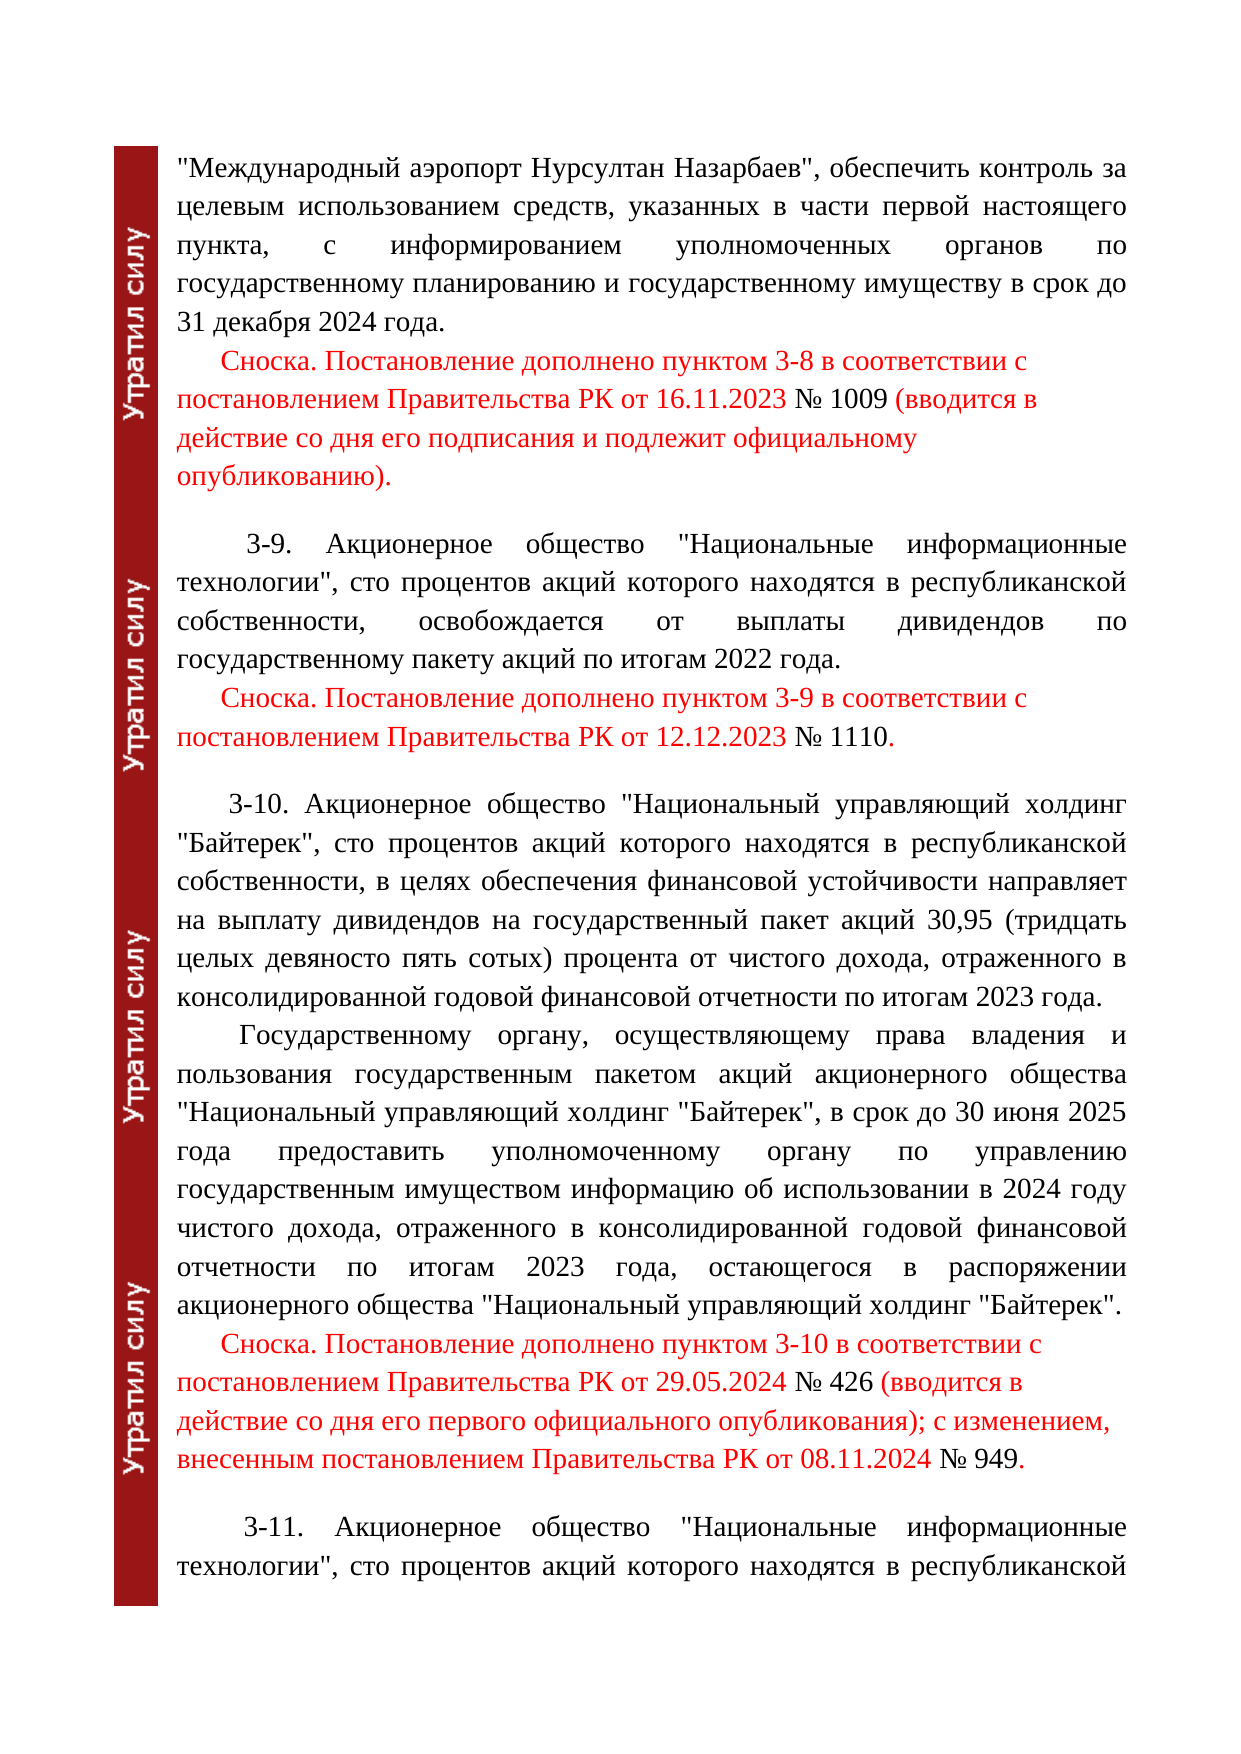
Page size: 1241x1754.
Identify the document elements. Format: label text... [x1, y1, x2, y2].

picture [114, 675, 158, 680]
picture [114, 1505, 158, 1509]
text Сноска. Постановление дополнено пунктом 3-10 в соответствии с постановлением Правительства РК от 29.05.2024 № 426 (вводится в действие со дня его первого официального опубликования); с изменением, внесенным постановлением Правительства РК от 08.11.2024 № 949. [112, 1326, 1128, 1505]
text Сноска. Постановление дополнено пунктом 3-9 в соответствии с постановлением Правительства РК от 12.12.2023 № 1110. [112, 680, 1128, 782]
picture [114, 1321, 158, 1326]
picture [114, 522, 158, 526]
text 3-10. Акционерное общество "Национальный управляющий холдинг "Байтерек", сто процентов акций которого находятся в республиканской собственности, в целях обеспечения финансовой устойчивости направляет на выплату дивидендов на государственный пакет акций 30,95 (тридцать целых девяносто пять сотых) процента от чистого дохода, отраженного в консолидированной годовой финансовой отчетности по итогам 2023 года. [112, 786, 1128, 1012]
picture [114, 338, 158, 343]
text Государственному органу, осуществляющему права владения и пользования государственным пакетом акций акционерного общества "Национальный управляющий холдинг "Байтерек", в срок до 30 июня 2025 года предоставить уполномоченному органу по управлению государственным имуществом информацию об использовании в 2024 году чистого дохода, отраженного в консолидированной годовой финансовой отчетности по итогам 2023 года, остающегося в распоряжении акционерного общества "Национальный управляющий холдинг "Байтерек". [112, 1017, 1128, 1321]
text 3-9. Акционерное общество "Национальные информационные технологии", сто процентов акций которого находятся в республиканской собственности, освобождается от выплаты дивидендов по государственному пакету акций по итогам 2022 года. [112, 526, 1128, 675]
picture [114, 782, 158, 786]
picture [114, 146, 158, 150]
text Сноска. Постановление дополнено пунктом 3-8 в соответствии с постановлением Правительства РК от 16.11.2023 № 1009 (вводится в действие со дня его подписания и подлежит официальному опубликованию). [112, 343, 1128, 522]
picture [114, 1581, 158, 1606]
picture [114, 1012, 158, 1017]
